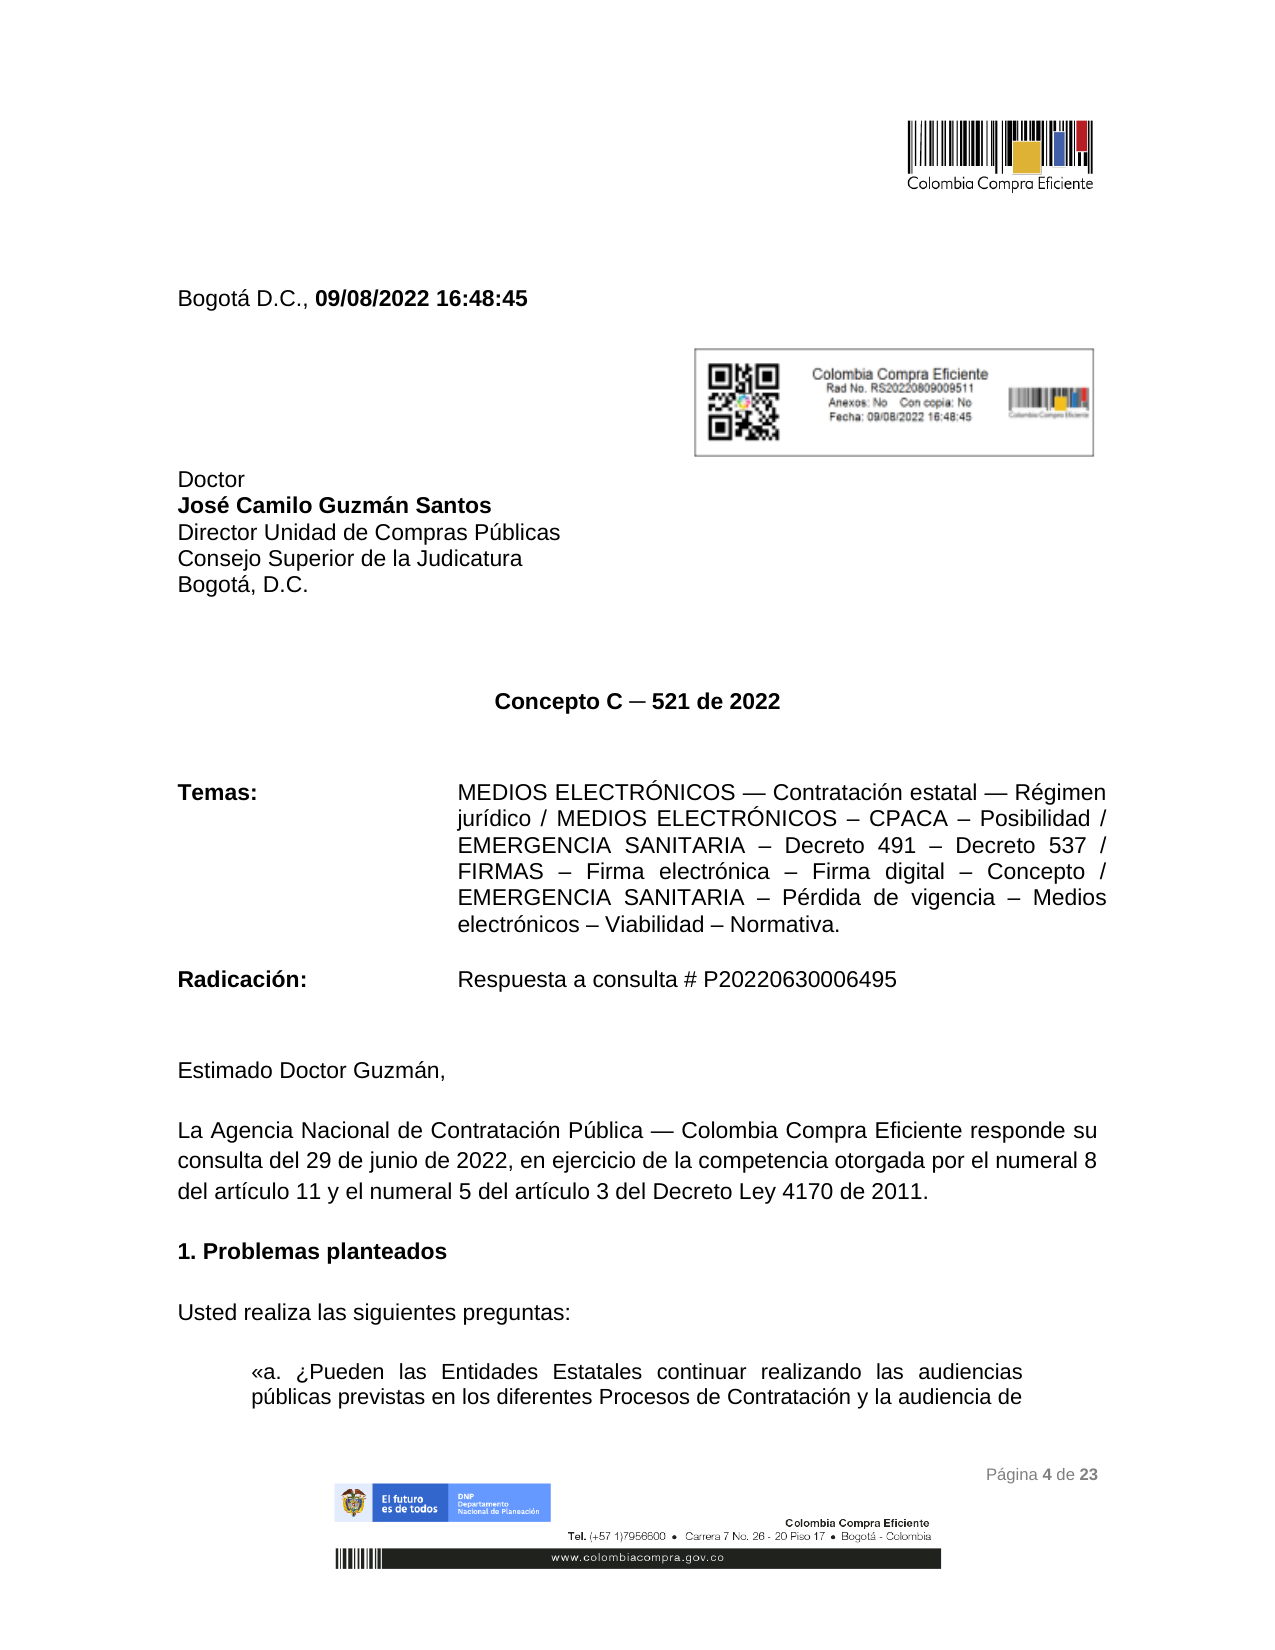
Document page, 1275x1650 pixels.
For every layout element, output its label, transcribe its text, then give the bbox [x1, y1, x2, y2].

picture [899, 114, 1099, 196]
text José Camilo Guzmán Santos [177, 492, 1098, 518]
text Usted realiza las siguientes preguntas: [177, 1298, 1098, 1325]
text Bogotá, D.C. [177, 571, 1098, 598]
text Director Unidad de Compras Públicas [177, 518, 1098, 545]
text Concepto C ─ 521 de 2022 [177, 688, 1098, 714]
picture [334, 1483, 942, 1569]
table_header MEDIOS ELECTRÓNICOS ― Contratación estatal ― Régimen jurídico / MEDIOS ELECTRÓNICOS – CPACA – Posibilidad / EMERGENCIA SANITARIA – Decreto 491 – Decreto 537 / FIRMAS – Firma electrónica – Firma digital – Concepto / EMERGENCIA SANITARIA – Pérdida de vigencia – Medios electrónicos – Viabilidad – Normativa. [457, 779, 1107, 966]
table_cell Radicación: [177, 966, 457, 996]
table_cell Respuesta a consulta # P20220630006495 [457, 966, 1107, 996]
text Consejo Superior de la Judicatura [177, 545, 1098, 571]
table_header Temas: [177, 779, 457, 966]
text La Agencia Nacional de Contratación Pública ― Colombia Compra Eficiente responde su consulta del 29 de junio de 2022, en ejercicio de la competencia otorgada por el numeral 8 del artículo 11 y el numeral 5 del artículo 3 del Decreto Ley 4170 de 2011. [177, 1117, 1098, 1204]
text Doctor [177, 466, 1098, 492]
list 1. Problemas planteados [177, 1238, 1098, 1264]
text Estimado Doctor Guzmán, [177, 1057, 1098, 1083]
text Bogotá D.C., 09/08/2022 16:48:45 [177, 284, 1098, 311]
